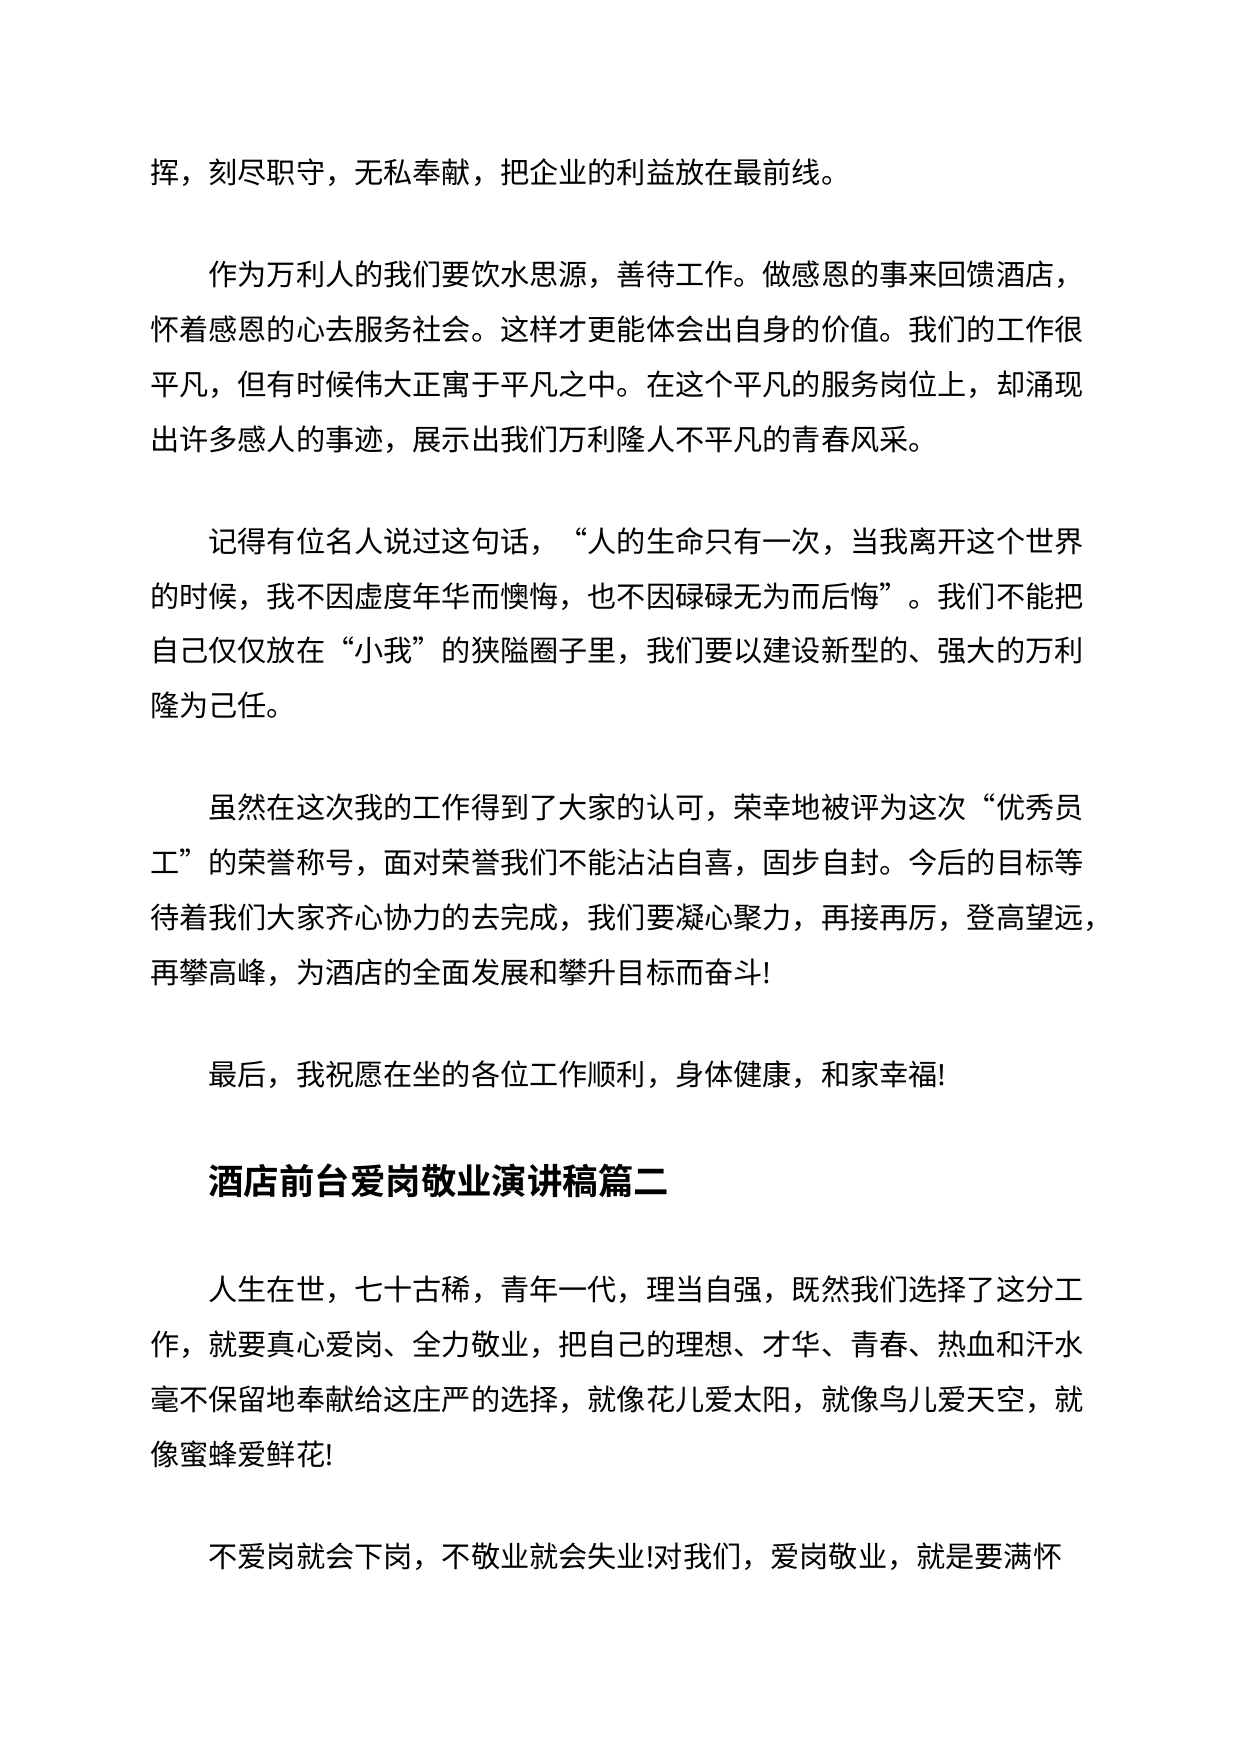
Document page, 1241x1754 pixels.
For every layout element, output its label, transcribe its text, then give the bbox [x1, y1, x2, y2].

text 人生在世，七十古稀，青年一代，理当自强，既然我们选择了这分工作，就要真心爱岗、全力敬业，把自己的理想、才华、青春、热血和汗水毫不保留地奉献给这庄严的选择，就像花儿爱太阳，就像鸟儿爱天空，就像蜜蜂爱鲜花! [150, 1267, 1090, 1474]
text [150, 150, 1090, 192]
text 作为万利人的我们要饮水思源，善待工作。做感恩的事来回馈酒店，怀着感恩的心去服务社会。这样才更能体会出自身的价值。我们的工作很平凡，但有时候伟大正寓于平凡之中。在这个平凡的服务岗位上，却涌现出许多感人的事迹，展示出我们万利隆人不平凡的青春风采。 [150, 252, 1090, 459]
text 最后，我祝愿在坐的各位工作顺利，身体健康，和家幸福! [150, 1051, 1090, 1094]
text 记得有位名人说过这句话，“人的生命只有一次，当我离开这个世界的时候，我不因虚度年华而懊悔，也不因碌碌无为而后悔”。我们不能把自己仅仅放在“小我”的狭隘圈子里，我们要以建设新型的、强大的万利隆为己任。 [150, 518, 1090, 725]
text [150, 1533, 1090, 1576]
text 虽然在这次我的工作得到了大家的认可，荣幸地被评为这次“优秀员工”的荣誉称号，面对荣誉我们不能沾沾自喜，固步自封。今后的目标等待着我们大家齐心协力的去完成，我们要凝心聚力，再接再厉，登高望远，再攀高峰，为酒店的全面发展和攀升目标而奋斗! [150, 785, 1090, 992]
text 酒店前台爱岗敬业演讲稿篇二 [150, 1153, 1090, 1204]
